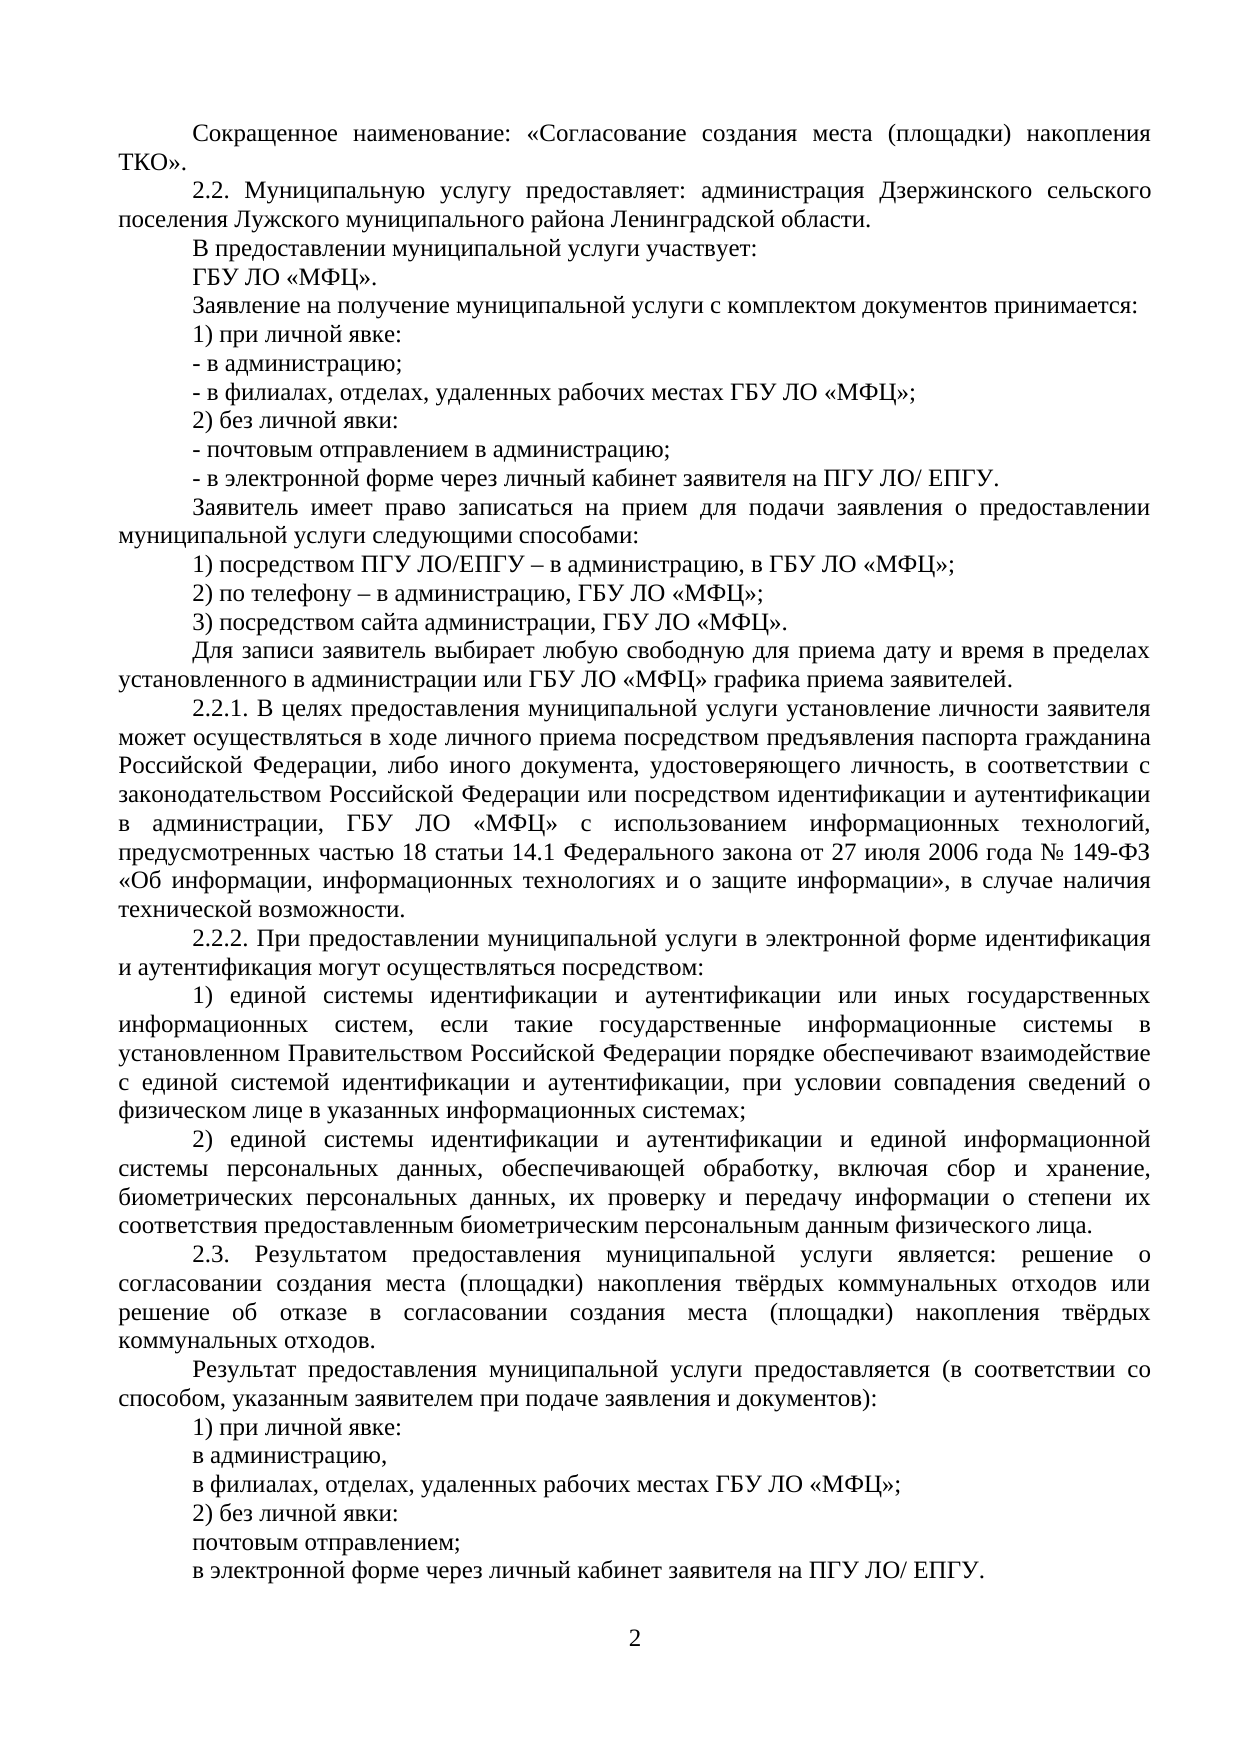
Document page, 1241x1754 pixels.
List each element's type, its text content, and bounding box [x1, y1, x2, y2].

text 2.2.1. В целях предоставления муниципальной услуги установление личности заявителя может осуществляться в ходе личного приема посредством предъявления паспорта гражданина Российской Федерации, либо иного документа, удостоверяющего личность, в соответствии с законодательством Российской Федерации или посредством идентификации и аутентификации в администрации, ГБУ ЛО «МФЦ» с использованием информационных технологий, предусмотренных частью 18 статьи 14.1 Федерального закона от 27 июля 2006 года № 149-ФЗ «Об информации, информационных технологиях и о защите информации», в случае наличия технической возможности. [118, 693, 1152, 923]
text 3) посредством сайта администрации, ГБУ ЛО «МФЦ». [118, 607, 1152, 636]
text Заявление на получение муниципальной услуги с комплектом документов принимается: [118, 291, 1152, 319]
text 2.2.2. При предоставлении муниципальной услуги в электронной форме идентификация и аутентификация могут осуществляться посредством: [118, 923, 1152, 981]
text почтовым отправлением; [118, 1527, 1152, 1556]
text - почтовым отправлением в администрацию; [118, 434, 1152, 463]
text 1) при личной явке: [118, 1412, 1152, 1441]
text 1) посредством ПГУ ЛО/ЕПГУ – в администрацию, в ГБУ ЛО «МФЦ»; [118, 549, 1152, 578]
text Заявитель имеет право записаться на прием для подачи заявления о предоставлении муниципальной услуги следующими способами: [118, 492, 1152, 549]
text - в электронной форме через личный кабинет заявителя на ПГУ ЛО/ ЕПГУ. [118, 463, 1152, 492]
text 2) единой системы идентификации и аутентификации и единой информационной системы персональных данных, обеспечивающей обработку, включая сбор и хранение, биометрических персональных данных, их проверку и передачу информации о степени их соответствия предоставленным биометрическим персональным данным физического лица. [118, 1124, 1152, 1239]
text 2) по телефону – в администрацию, ГБУ ЛО «МФЦ»; [118, 578, 1152, 607]
text 1) единой системы идентификации и аутентификации или иных государственных информационных систем, если такие государственные информационные системы в установленном Правительством Российской Федерации порядке обеспечивают взаимодействие с единой системой идентификации и аутентификации, при условии совпадения сведений о физическом лице в указанных информационных системах; [118, 981, 1152, 1124]
text 1) при личной явке: [118, 319, 1152, 348]
text ГБУ ЛО «МФЦ». [118, 262, 1152, 291]
text Для записи заявитель выбирает любую свободную для приема дату и время в пределах установленного в администрации или ГБУ ЛО «МФЦ» графика приема заявителей. [118, 636, 1152, 693]
text в электронной форме через личный кабинет заявителя на ПГУ ЛО/ ЕПГУ. [118, 1556, 1152, 1584]
text 2.2. Муниципальную услугу предоставляет: администрация Дзержинского сельского поселения Лужского муниципального района Ленинградской области. [118, 176, 1152, 233]
text в филиалах, отделах, удаленных рабочих местах ГБУ ЛО «МФЦ»; [118, 1469, 1152, 1498]
text Результат предоставления муниципальной услуги предоставляется (в соответствии со способом, указанным заявителем при подаче заявления и документов): [118, 1354, 1152, 1412]
text - в филиалах, отделах, удаленных рабочих местах ГБУ ЛО «МФЦ»; [118, 377, 1152, 406]
text 2.3. Результатом предоставления муниципальной услуги является: решение о согласовании создания места (площадки) накопления твёрдых коммунальных отходов или решение об отказе в согласовании создания места (площадки) накопления твёрдых коммунальных отходов. [118, 1239, 1152, 1354]
text 2) без личной явки: [118, 406, 1152, 434]
text 2) без личной явки: [118, 1498, 1152, 1527]
text - в администрацию; [118, 348, 1152, 377]
text В предоставлении муниципальной услуги участвует: [118, 233, 1152, 262]
text в администрацию, [118, 1441, 1152, 1469]
text Сокращенное наименование: «Согласование создания места (площадки) накопления ТКО». [118, 118, 1152, 176]
